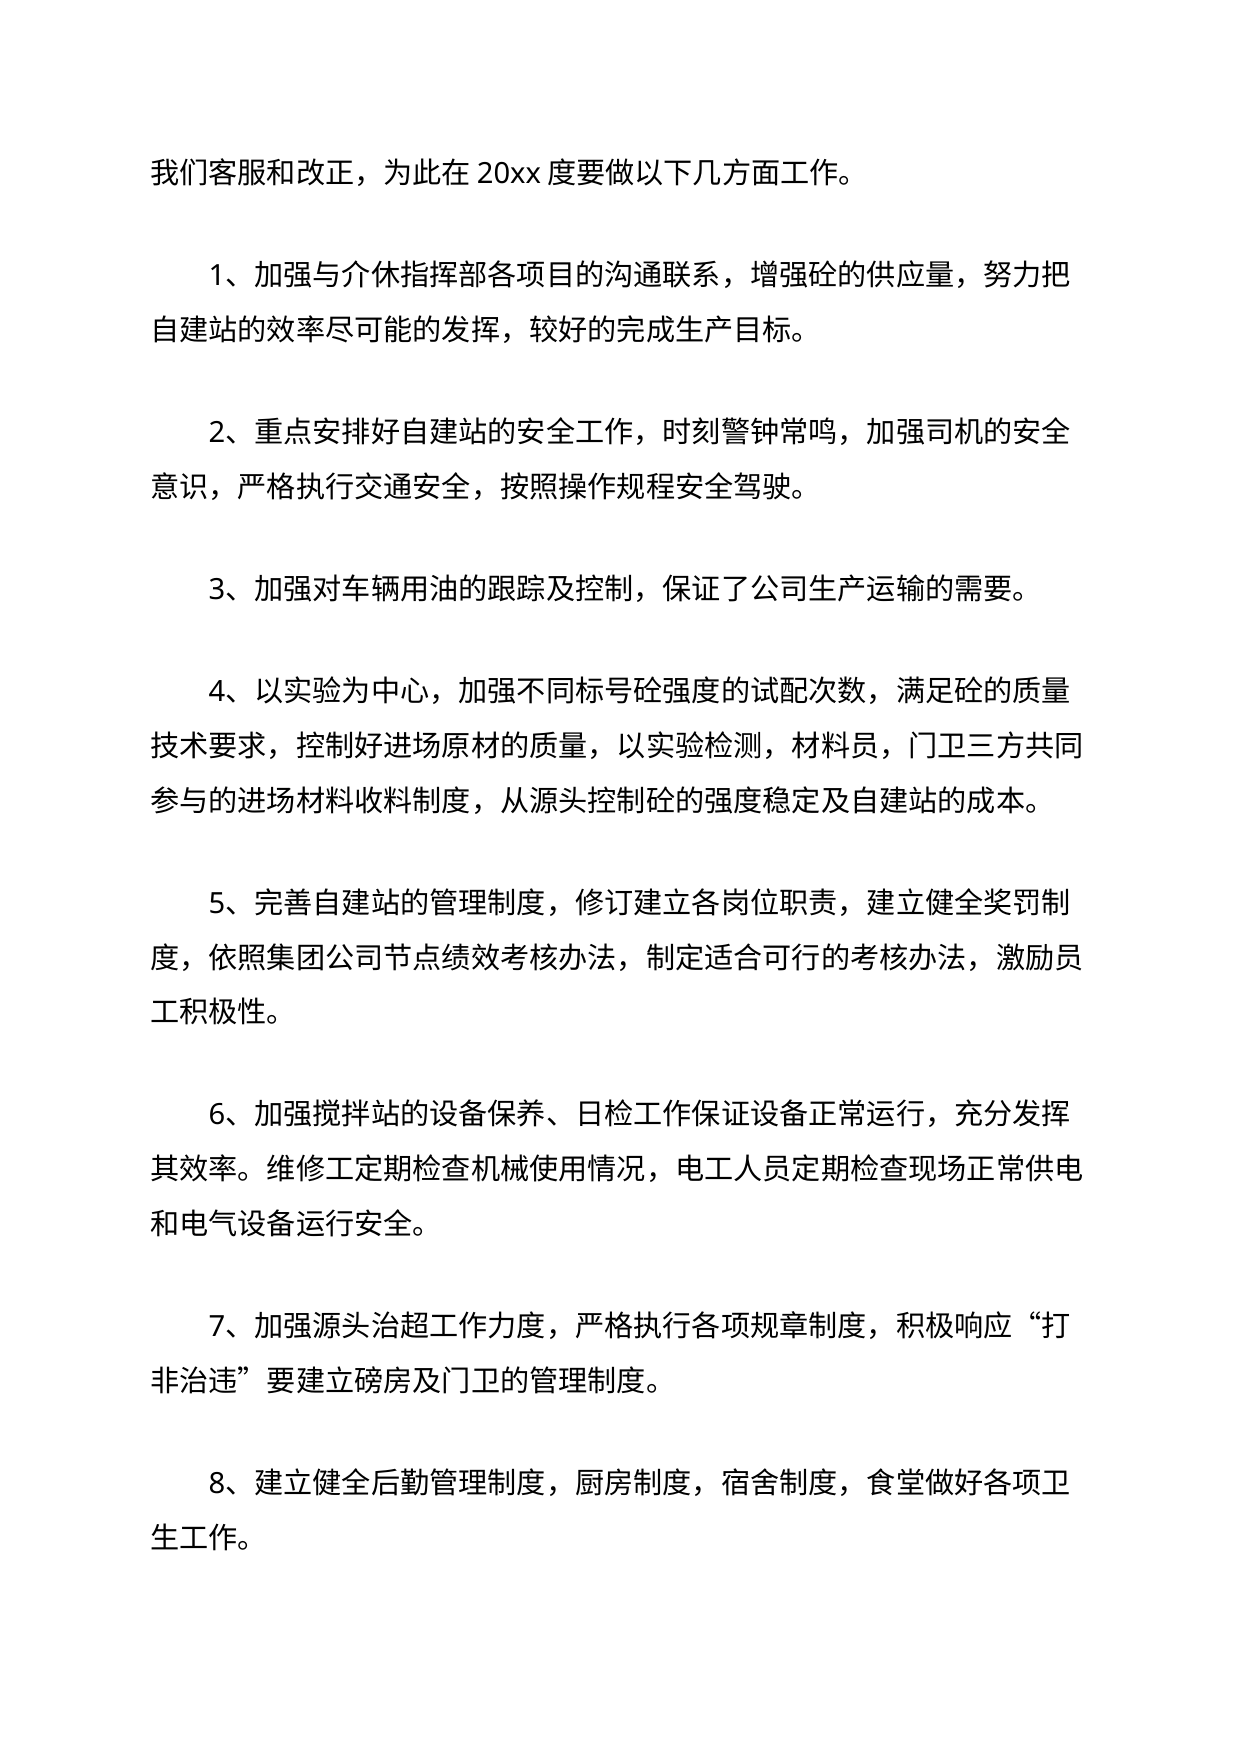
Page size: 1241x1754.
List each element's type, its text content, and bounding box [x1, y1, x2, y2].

text 1、加强与介休指挥部各项目的沟通联系，增强砼的供应量，努力把自建站的效率尽可能的发挥，较好的完成生产目标。 [150, 252, 1090, 349]
text 6、加强搅拌站的设备保养、日检工作保证设备正常运行，充分发挥其效率。维修工定期检查机械使用情况，电工人员定期检查现场正常供电和电气设备运行安全。 [150, 1091, 1090, 1243]
text 3、加强对车辆用油的跟踪及控制，保证了公司生产运输的需要。 [150, 566, 1090, 608]
text 2、重点安排好自建站的安全工作，时刻警钟常鸣，加强司机的安全意识，严格执行交通安全，按照操作规程安全驾驶。 [150, 409, 1090, 506]
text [150, 150, 1090, 192]
text 5、完善自建站的管理制度，修订建立各岗位职责，建立健全奖罚制度，依照集团公司节点绩效考核办法，制定适合可行的考核办法，激励员工积极性。 [150, 879, 1090, 1031]
text 7、加强源头治超工作力度，严格执行各项规章制度，积极响应“打非治违”要建立磅房及门卫的管理制度。 [150, 1302, 1090, 1400]
text 8、建立健全后勤管理制度，厨房制度，宿舍制度，食堂做好各项卫生工作。 [150, 1459, 1090, 1557]
text 4、以实验为中心，加强不同标号砼强度的试配次数，满足砼的质量技术要求，控制好进场原材的质量，以实验检测，材料员，门卫三方共同参与的进场材料收料制度，从源头控制砼的强度稳定及自建站的成本。 [150, 667, 1090, 820]
